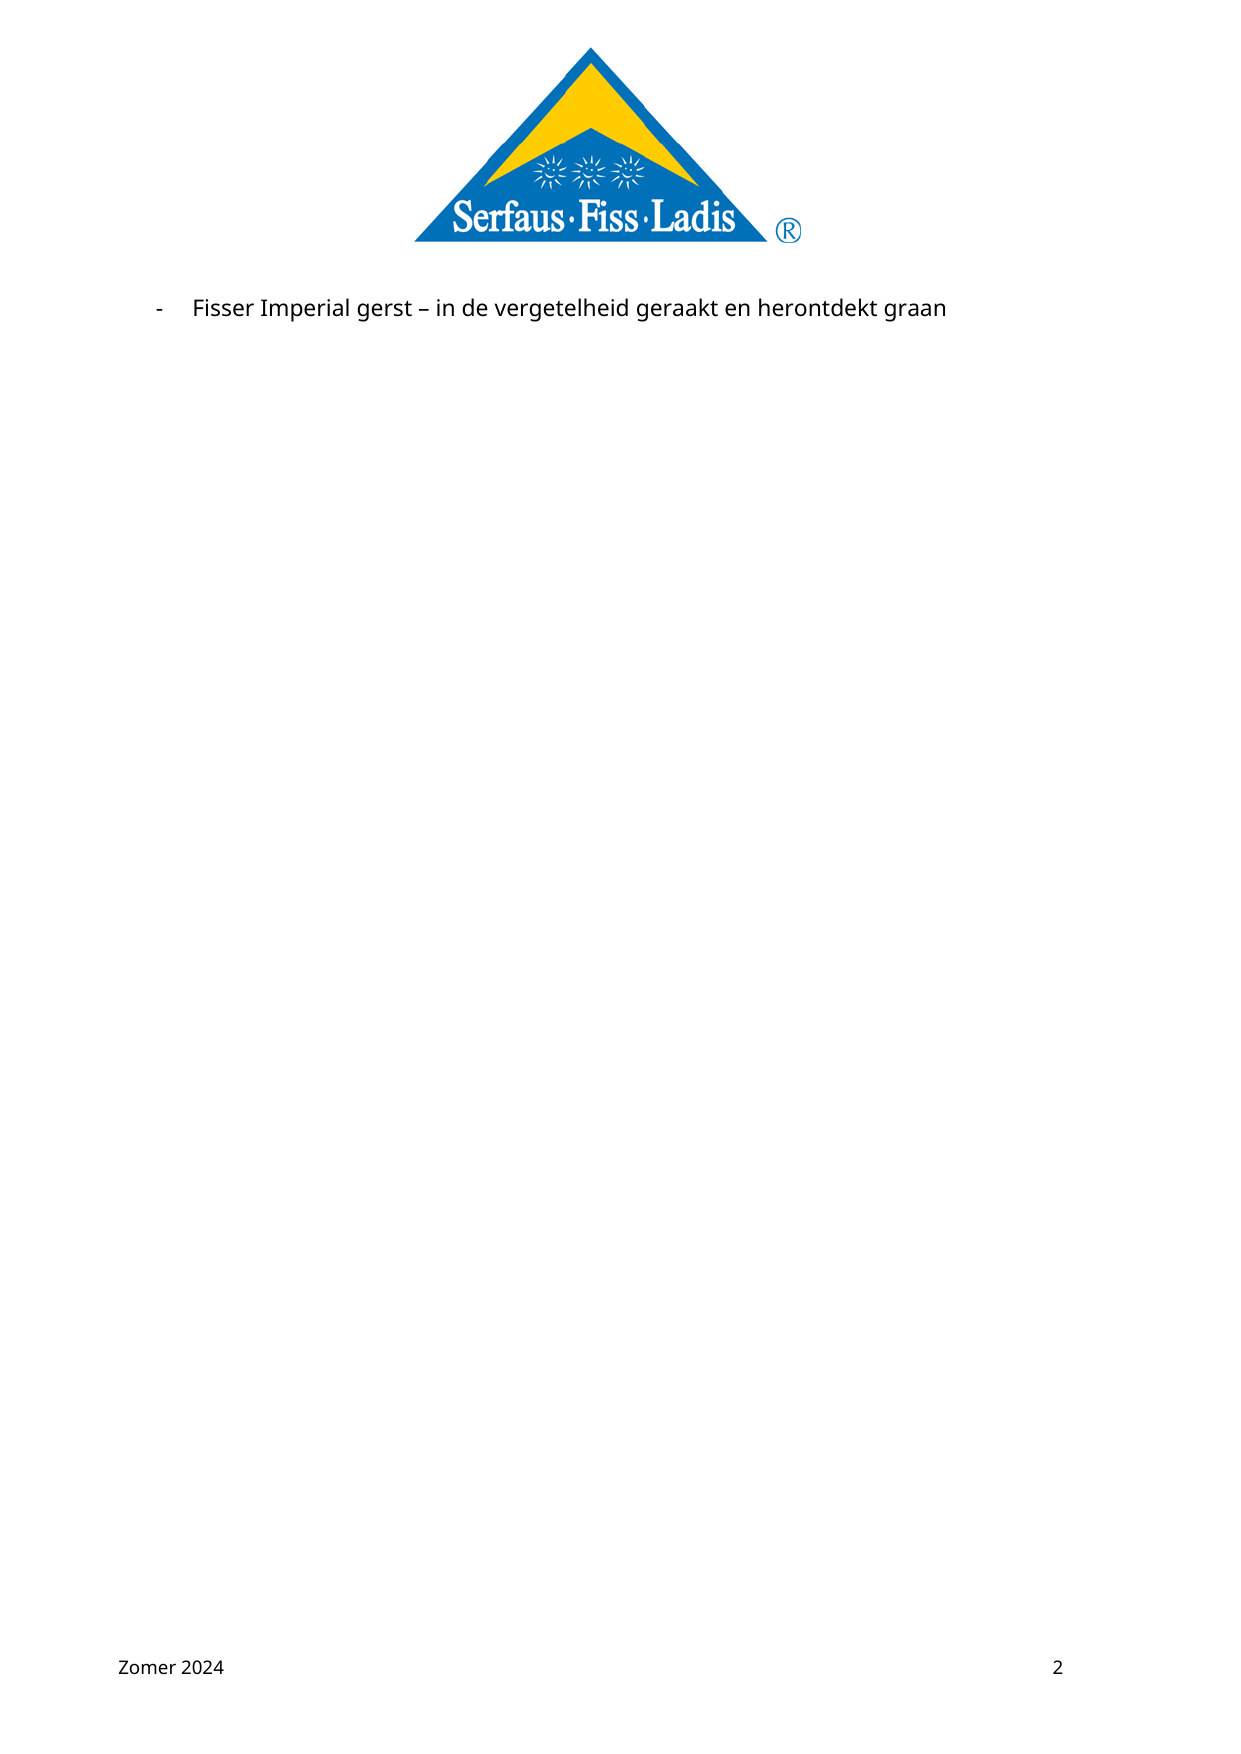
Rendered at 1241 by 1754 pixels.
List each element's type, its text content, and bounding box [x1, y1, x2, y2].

picture [409, 44, 801, 243]
list Fisser Imperial gerst – in de vergetelheid geraakt en herontdekt graan [156, 292, 1092, 324]
